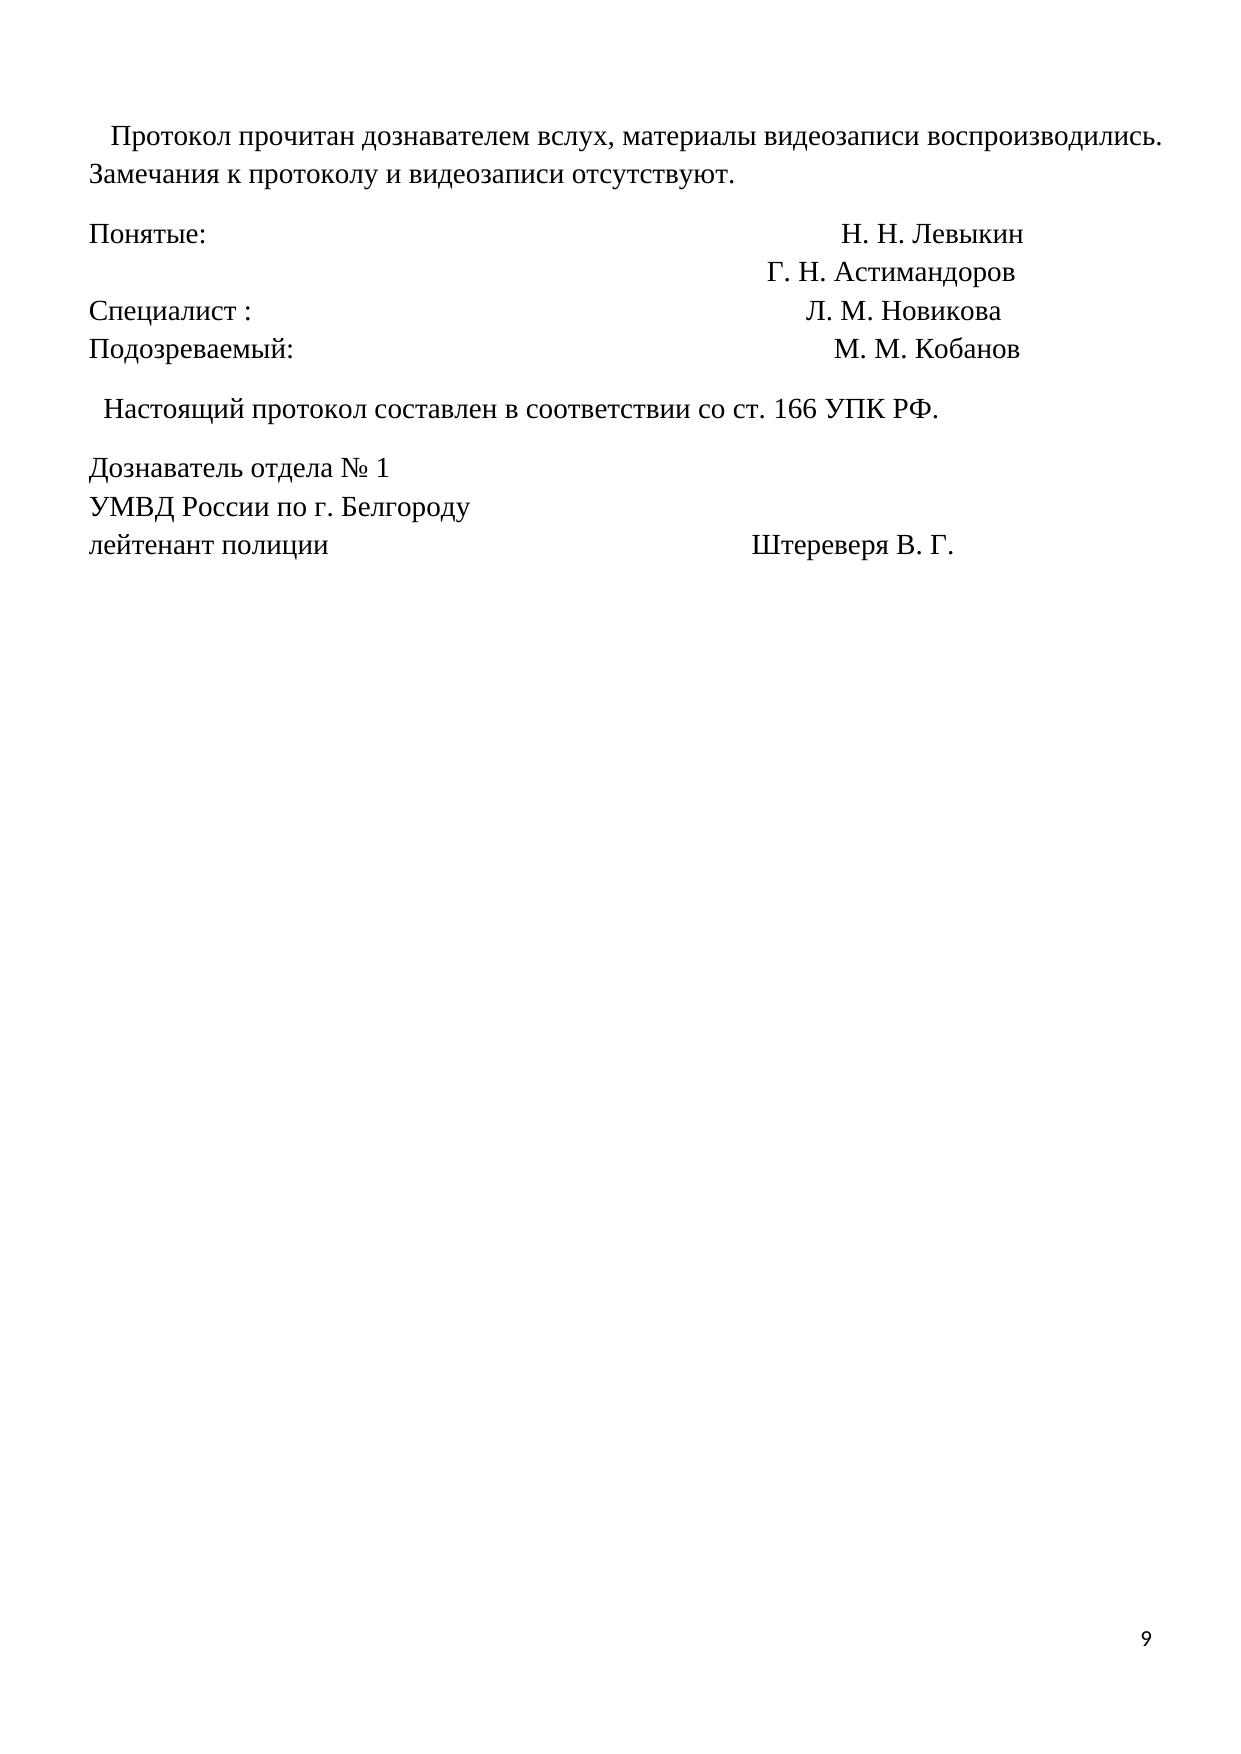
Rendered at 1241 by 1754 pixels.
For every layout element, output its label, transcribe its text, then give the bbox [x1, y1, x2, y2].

text Настоящий протокол составлен в соответствии со ст. 166 УПК РФ. [88, 391, 1181, 424]
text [88, 118, 1181, 190]
text Дознаватель отдела № 1 УМВД России по г. Белгороду лейтенант полиции Штереверя В. Г. [88, 450, 1181, 561]
text Понятые: Н. Н. Левыкин Г. Н. Астимандоров Специалист : Л. М. Новикова Подозреваемый: М. М. Кобанов [88, 216, 1181, 365]
